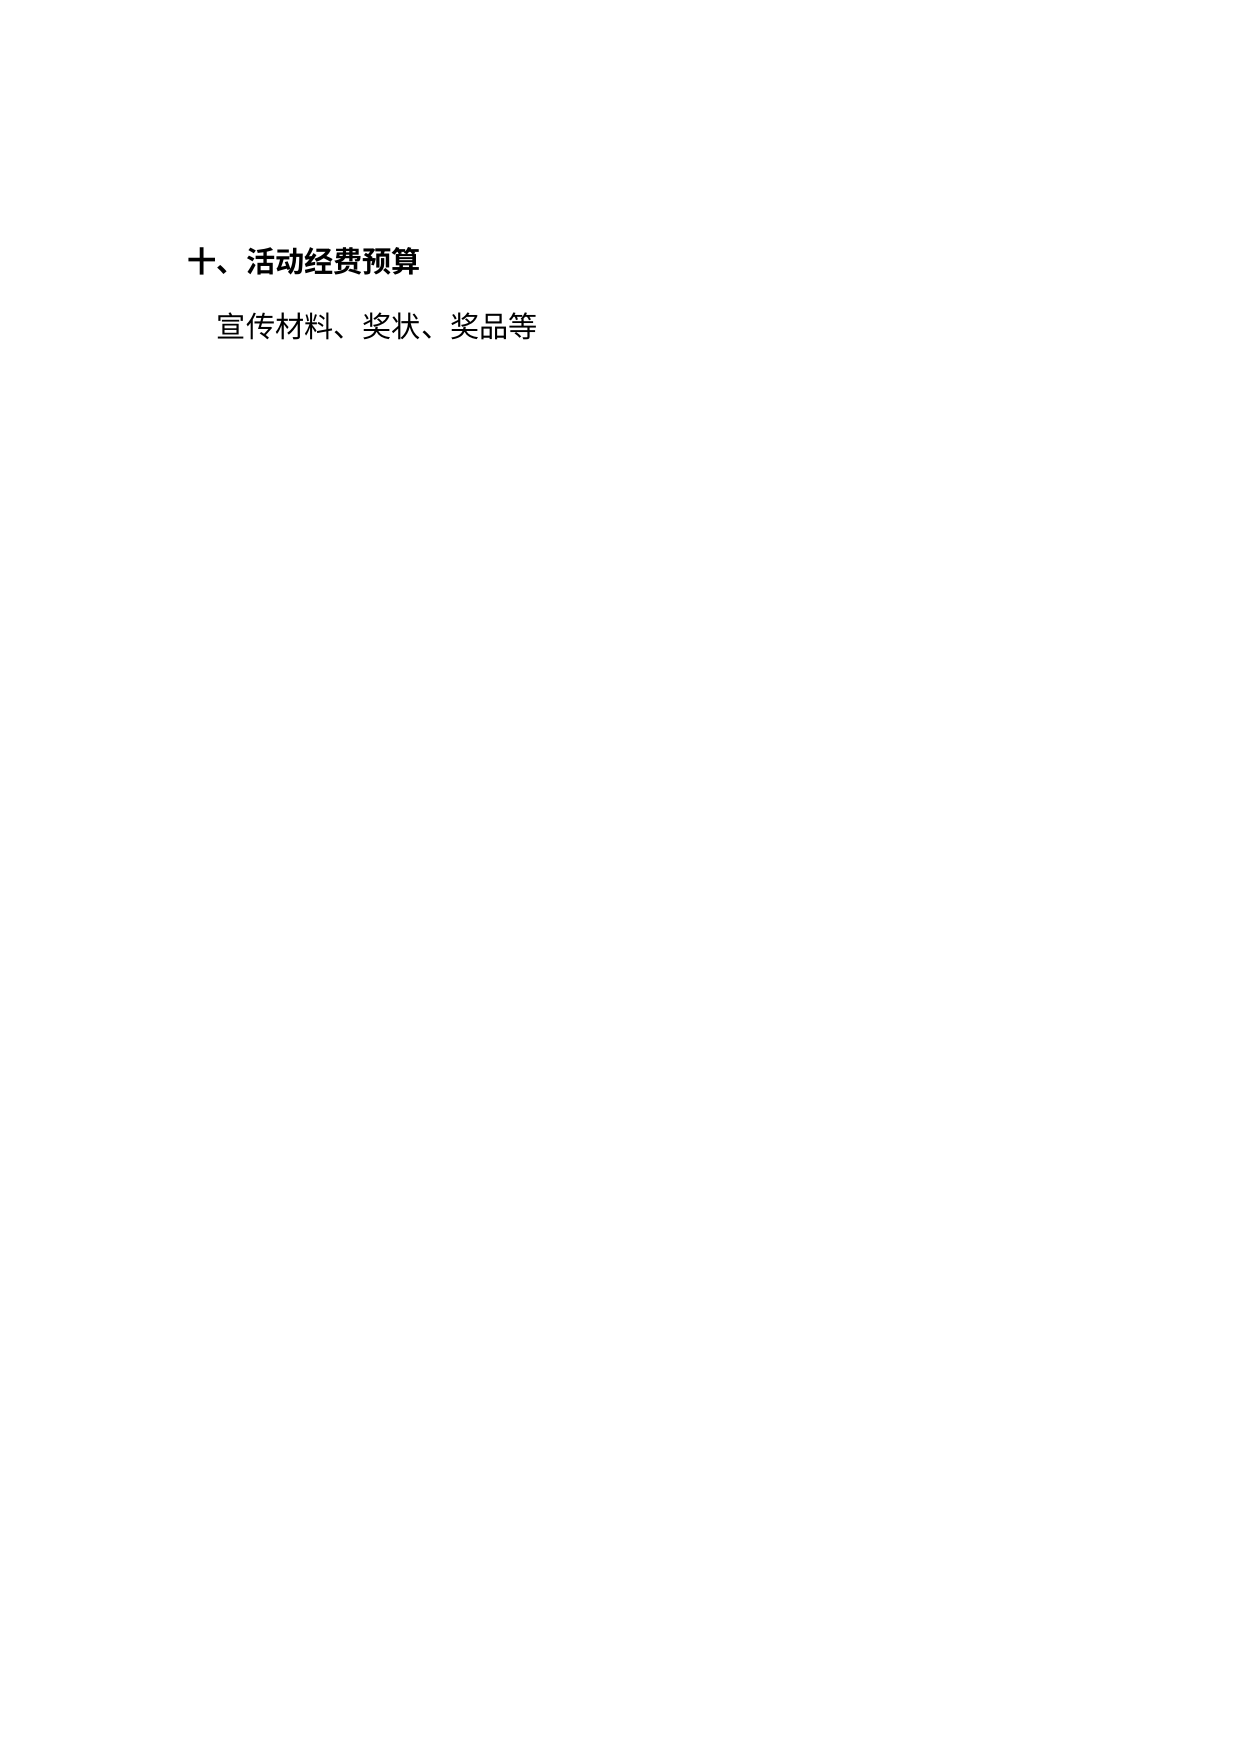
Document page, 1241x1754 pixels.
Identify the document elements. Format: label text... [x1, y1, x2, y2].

text 宣传材料、奖状、奖品等 [187, 292, 1053, 357]
text 十、活动经费预算 [187, 227, 1053, 292]
